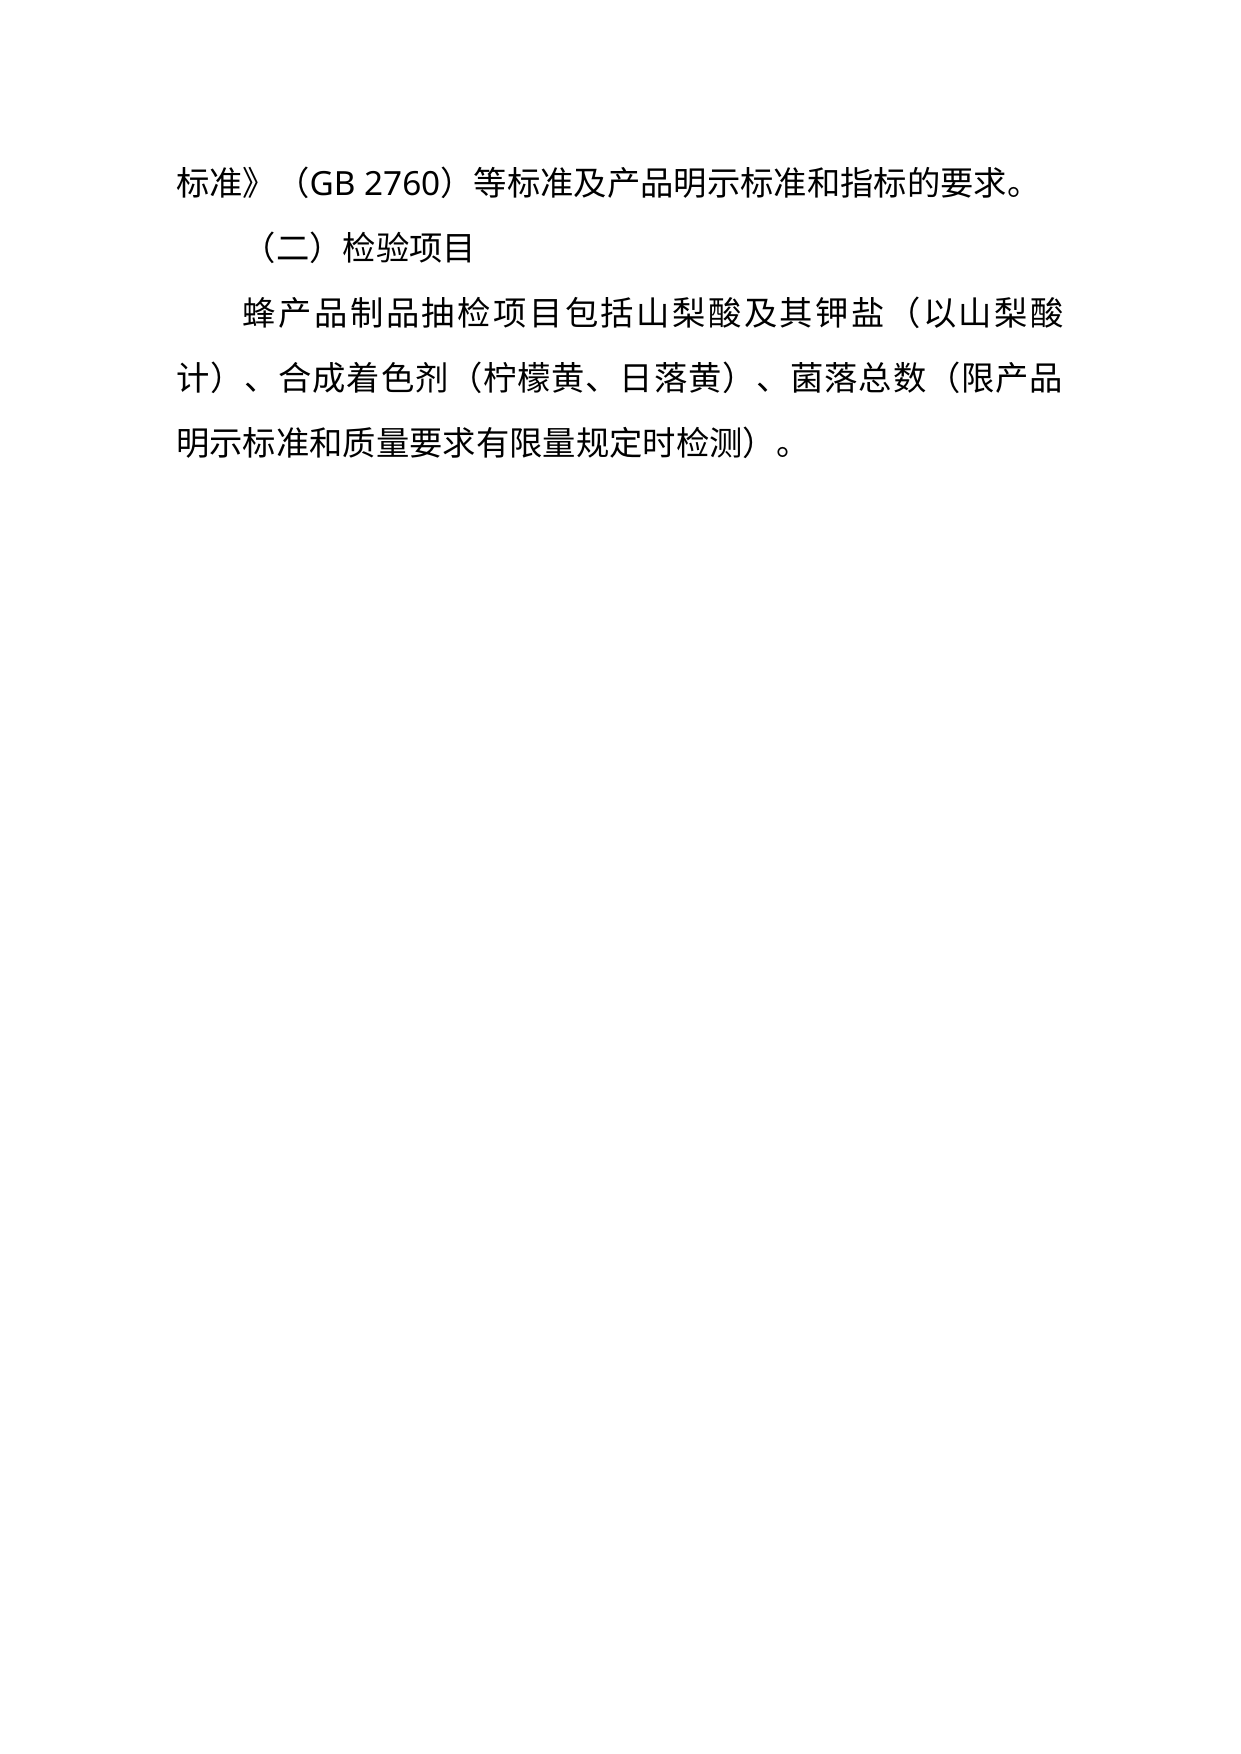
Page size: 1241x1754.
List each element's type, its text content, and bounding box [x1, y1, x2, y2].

text 蜂产品制品抽检项目包括山梨酸及其钾盐（以山梨酸计）、合成着色剂（柠檬黄、日落黄）、菌落总数（限产品明示标准和质量要求有限量规定时检测）。 [176, 279, 1064, 474]
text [176, 149, 1064, 214]
text （二）检验项目 [176, 214, 1064, 279]
